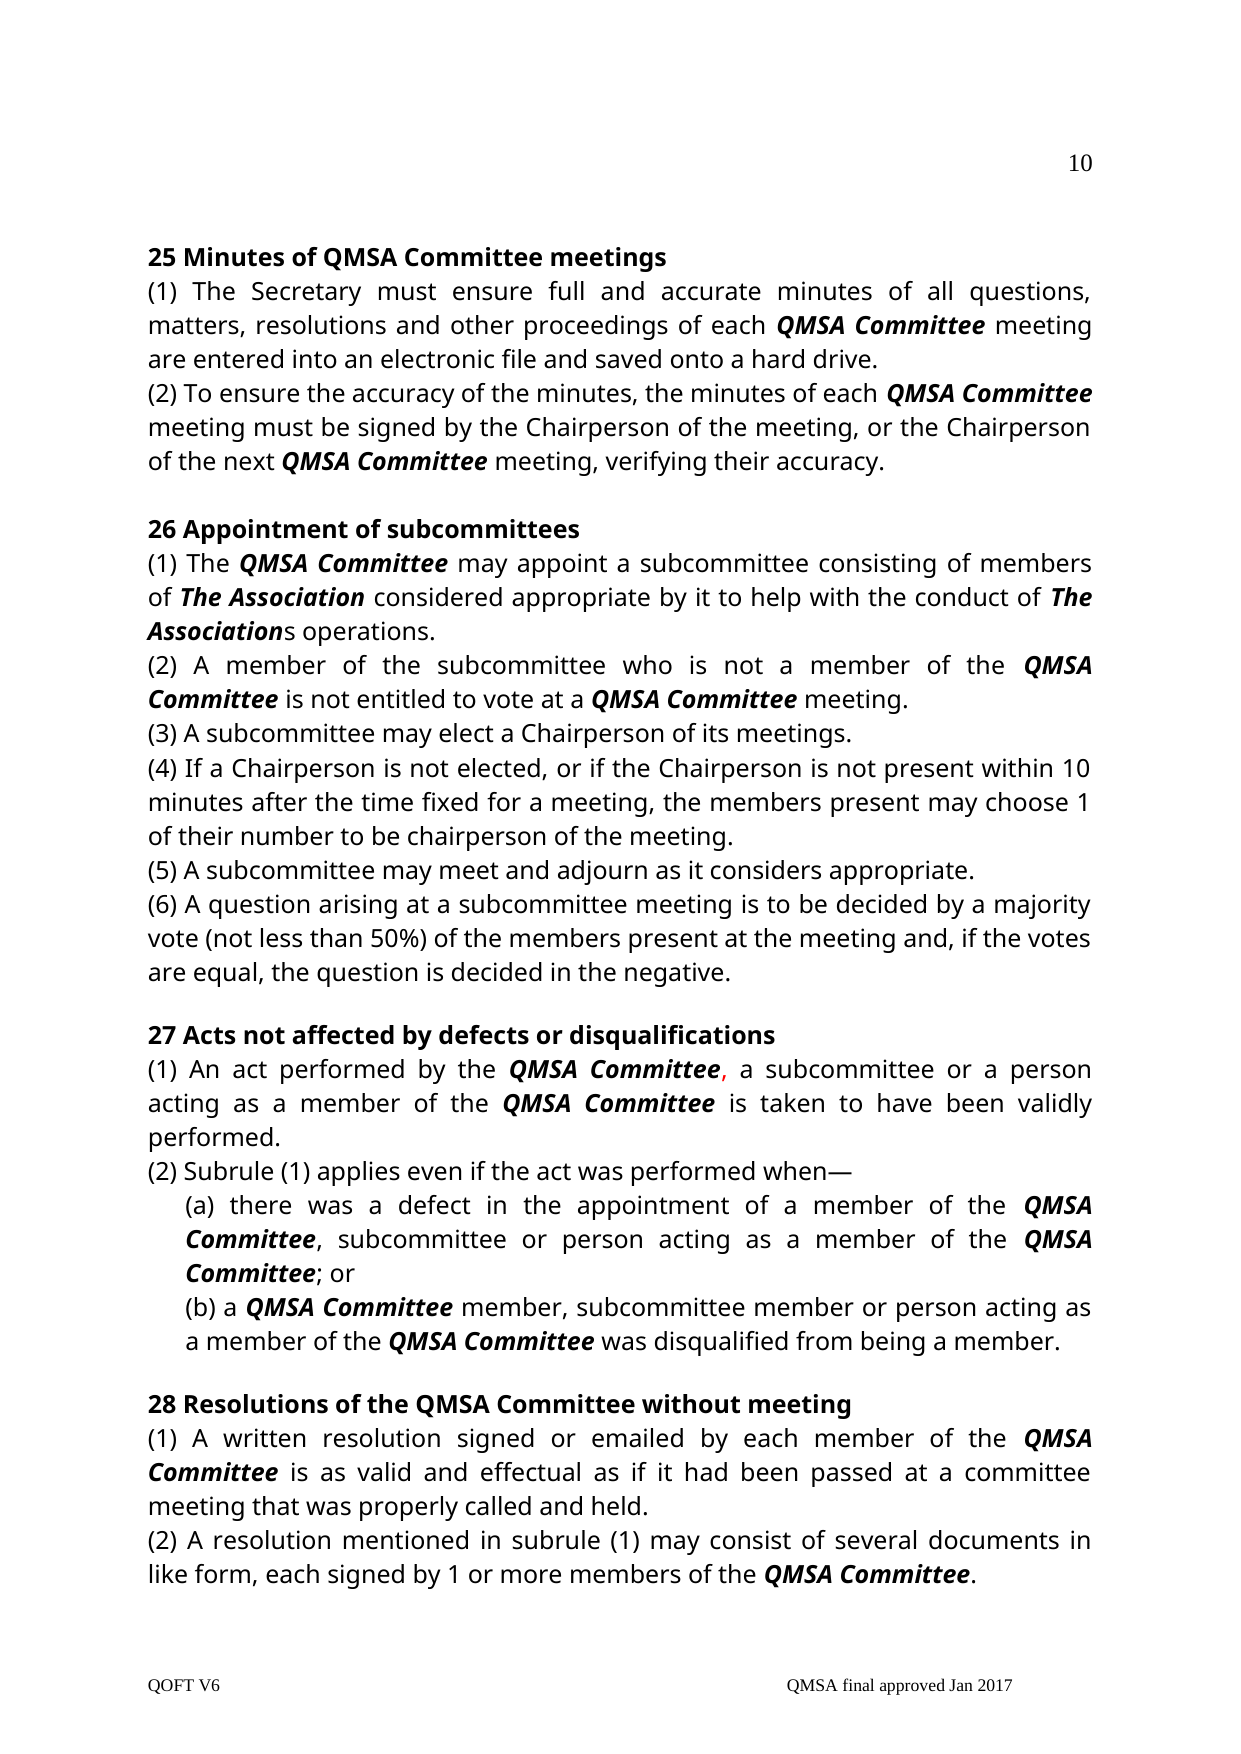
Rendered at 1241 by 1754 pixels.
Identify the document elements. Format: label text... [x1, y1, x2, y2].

text (6) A question arising at a subcommittee meeting is to be decided by a majority vote (not less than 50%) of the members present at the meeting and, if the votes are equal, the question is decided in the negative. [148, 886, 1092, 989]
text (1) The Secretary must ensure full and accurate minutes of all questions, matters, resolutions and other proceedings of each QMSA Committee meeting are entered into an electronic file and saved onto a hard drive. [148, 273, 1092, 376]
text (1) An act performed by the QMSA Committee, a subcommittee or a person acting as a member of the QMSA Committee is taken to have been validly performed. [148, 1051, 1092, 1154]
text (2) Subrule (1) applies even if the act was performed when— [148, 1154, 1092, 1188]
text (2) To ensure the accuracy of the minutes, the minutes of each QMSA Committee meeting must be signed by the Chairperson of the meeting, or the Chairperson of the next QMSA Committee meeting, verifying their accuracy. [148, 376, 1092, 478]
text (2) A resolution mentioned in subrule (1) may consist of several documents in like form, each signed by 1 or more members of the QMSA Committee. [148, 1523, 1092, 1591]
text (2) A member of the subcommittee who is not a member of the QMSA Committee is not entitled to vote at a QMSA Committee meeting. [148, 648, 1092, 716]
text 25 Minutes of QMSA Committee meetings [148, 239, 1092, 273]
text (5) A subcommittee may meet and adjourn as it considers appropriate. [148, 852, 1092, 886]
text 28 Resolutions of the QMSA Committee without meeting [148, 1387, 1092, 1421]
text (1) A written resolution signed or emailed by each member of the QMSA Committee is as valid and effectual as if it had been passed at a committee meeting that was properly called and held. [148, 1421, 1092, 1523]
text (4) If a Chairperson is not elected, or if the Chairperson is not present within 10 minutes after the time fixed for a meeting, the members present may choose 1 of their number to be chairperson of the meeting. [148, 750, 1092, 852]
text 26 Appointment of subcommittees [148, 512, 1092, 546]
text (3) A subcommittee may elect a Chairperson of its meetings. [148, 716, 1092, 750]
text 27 Acts not affected by defects or disqualifications [148, 1017, 1092, 1051]
text (a) there was a defect in the appointment of a member of the QMSA Committee, subcommittee or person acting as a member of the QMSA Committee; or [185, 1188, 1092, 1290]
text (1) The QMSA Committee may appoint a subcommittee consisting of members of The Association considered appropriate by it to help with the conduct of The Associations operations. [148, 546, 1092, 648]
text (b) a QMSA Committee member, subcommittee member or person acting as a member of the QMSA Committee was disqualified from being a member. [185, 1290, 1092, 1358]
